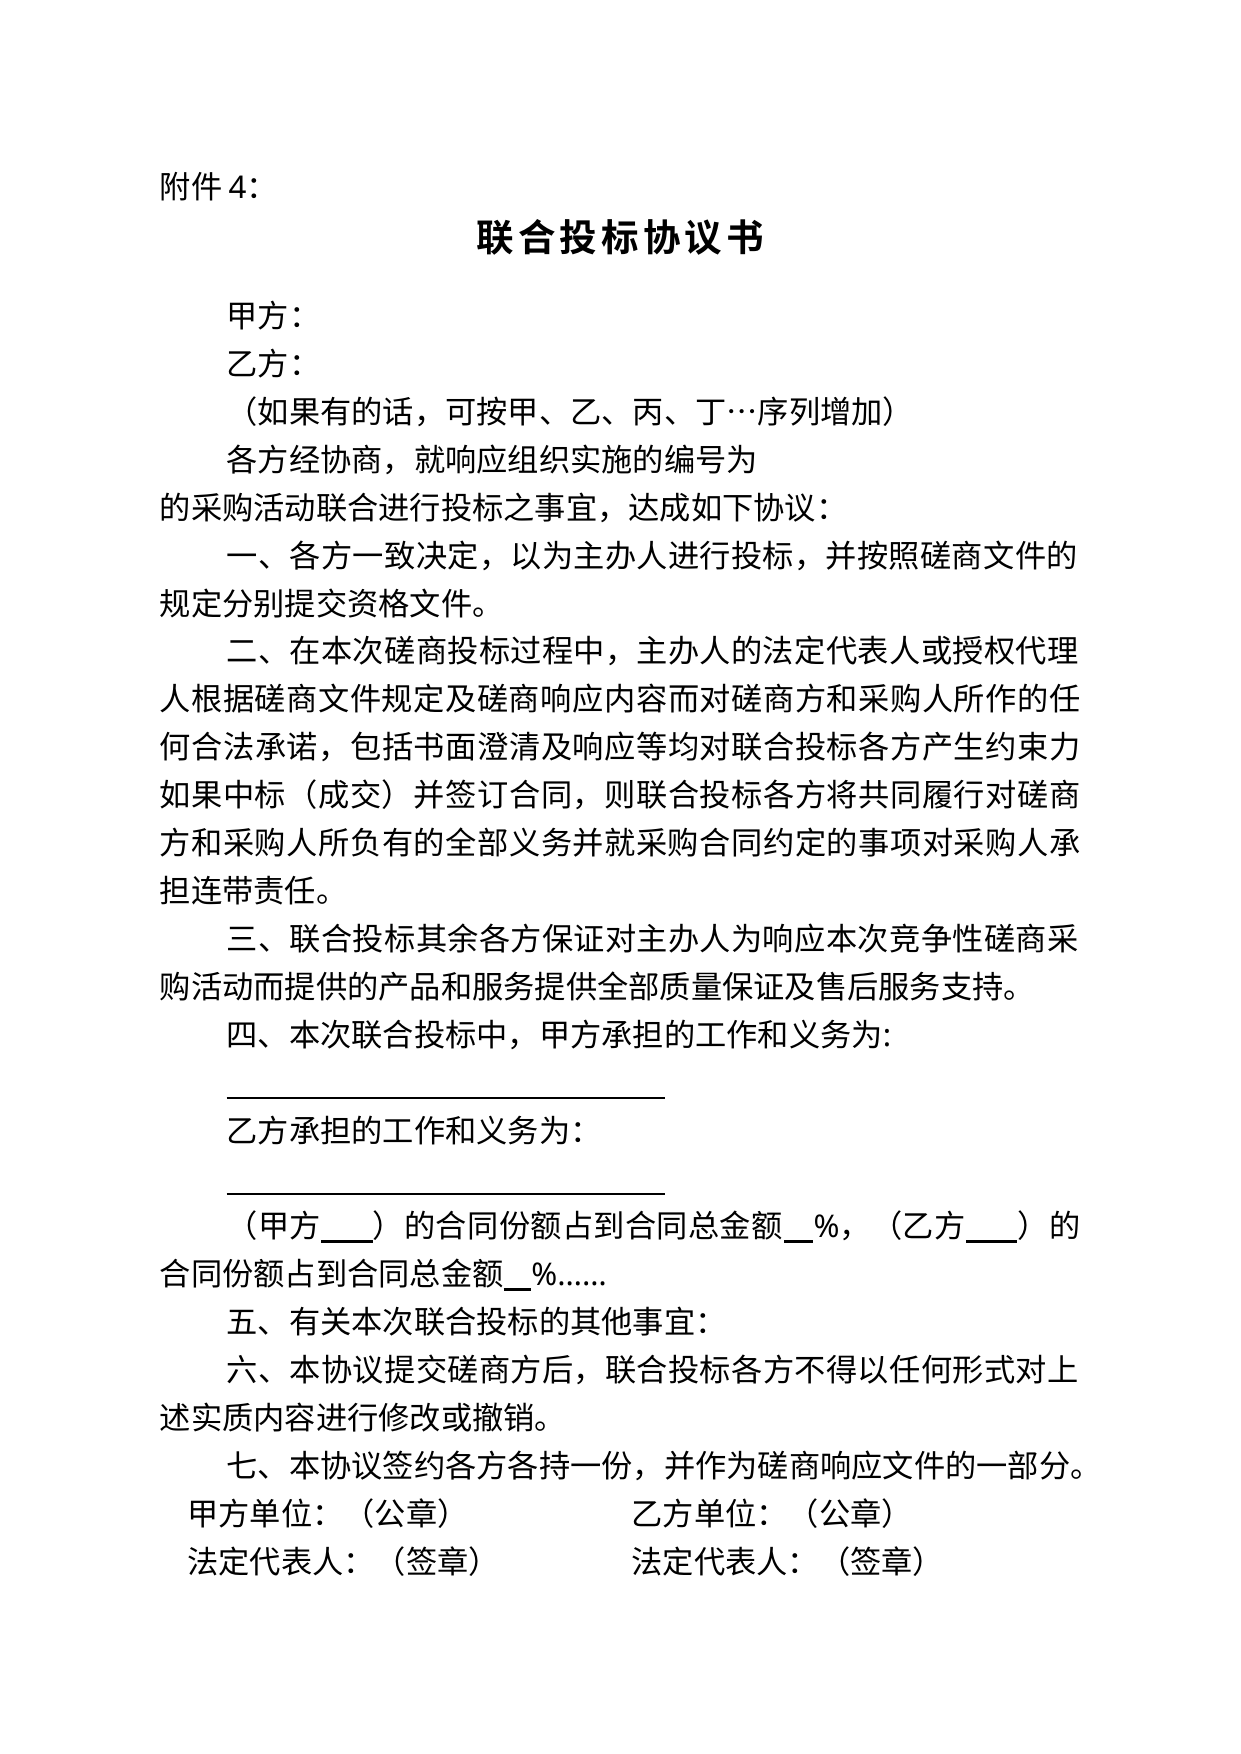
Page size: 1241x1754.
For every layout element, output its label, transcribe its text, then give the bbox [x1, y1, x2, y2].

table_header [176, 1487, 620, 1583]
text 二、在本次磋商投标过程中，主办人的法定代表人或授权代理人根据磋商文件规定及磋商响应内容而对磋商方和采购人所作的任何合法承诺，包括书面澄清及响应等均对联合投标各方产生约束力。如果中标（成交）并签订合同，则联合投标各方将共同履行对磋商方和采购人所负有的全部义务并就采购合同约定的事项对采购人承担连带责任。 [159, 624, 1081, 912]
text 七、本协议签约各方各持一份，并作为磋商响应文件的一部分。 [159, 1439, 1081, 1487]
text 四、本次联合投标中，甲方承担的工作和义务为: [159, 1008, 1081, 1056]
text 的采购活动联合进行投标之事宜，达成如下协议： [159, 481, 1081, 529]
text 六、本协议提交磋商方后，联合投标各方不得以任何形式对上述实质内容进行修改或撤销。 [159, 1343, 1081, 1439]
text 各方经协商，就响应组织实施的编号为 [159, 433, 1081, 481]
text 乙方： [159, 337, 1081, 385]
text 五、有关本次联合投标的其他事宜： [159, 1295, 1081, 1343]
text 三、联合投标其余各方保证对主办人为响应本次竞争性磋商采购活动而提供的产品和服务提供全部质量保证及售后服务支持。 [159, 912, 1081, 1008]
text （如果有的话，可按甲、乙、丙、丁…序列增加） [159, 385, 1081, 433]
text 附件4： [159, 162, 1081, 208]
text 一、各方一致决定，以为主办人进行投标，并按照磋商文件的规定分别提交资格文件。 [159, 529, 1081, 624]
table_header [620, 1487, 1064, 1583]
text （甲方 ）的合同份额占到合同总金额 %，（乙方 ）的合同份额占到合同总金额 %…… [159, 1199, 1081, 1295]
text 甲方： [159, 289, 1081, 337]
text 联合投标协议书 [159, 208, 1081, 262]
text 乙方承担的工作和义务为： [159, 1104, 1081, 1152]
